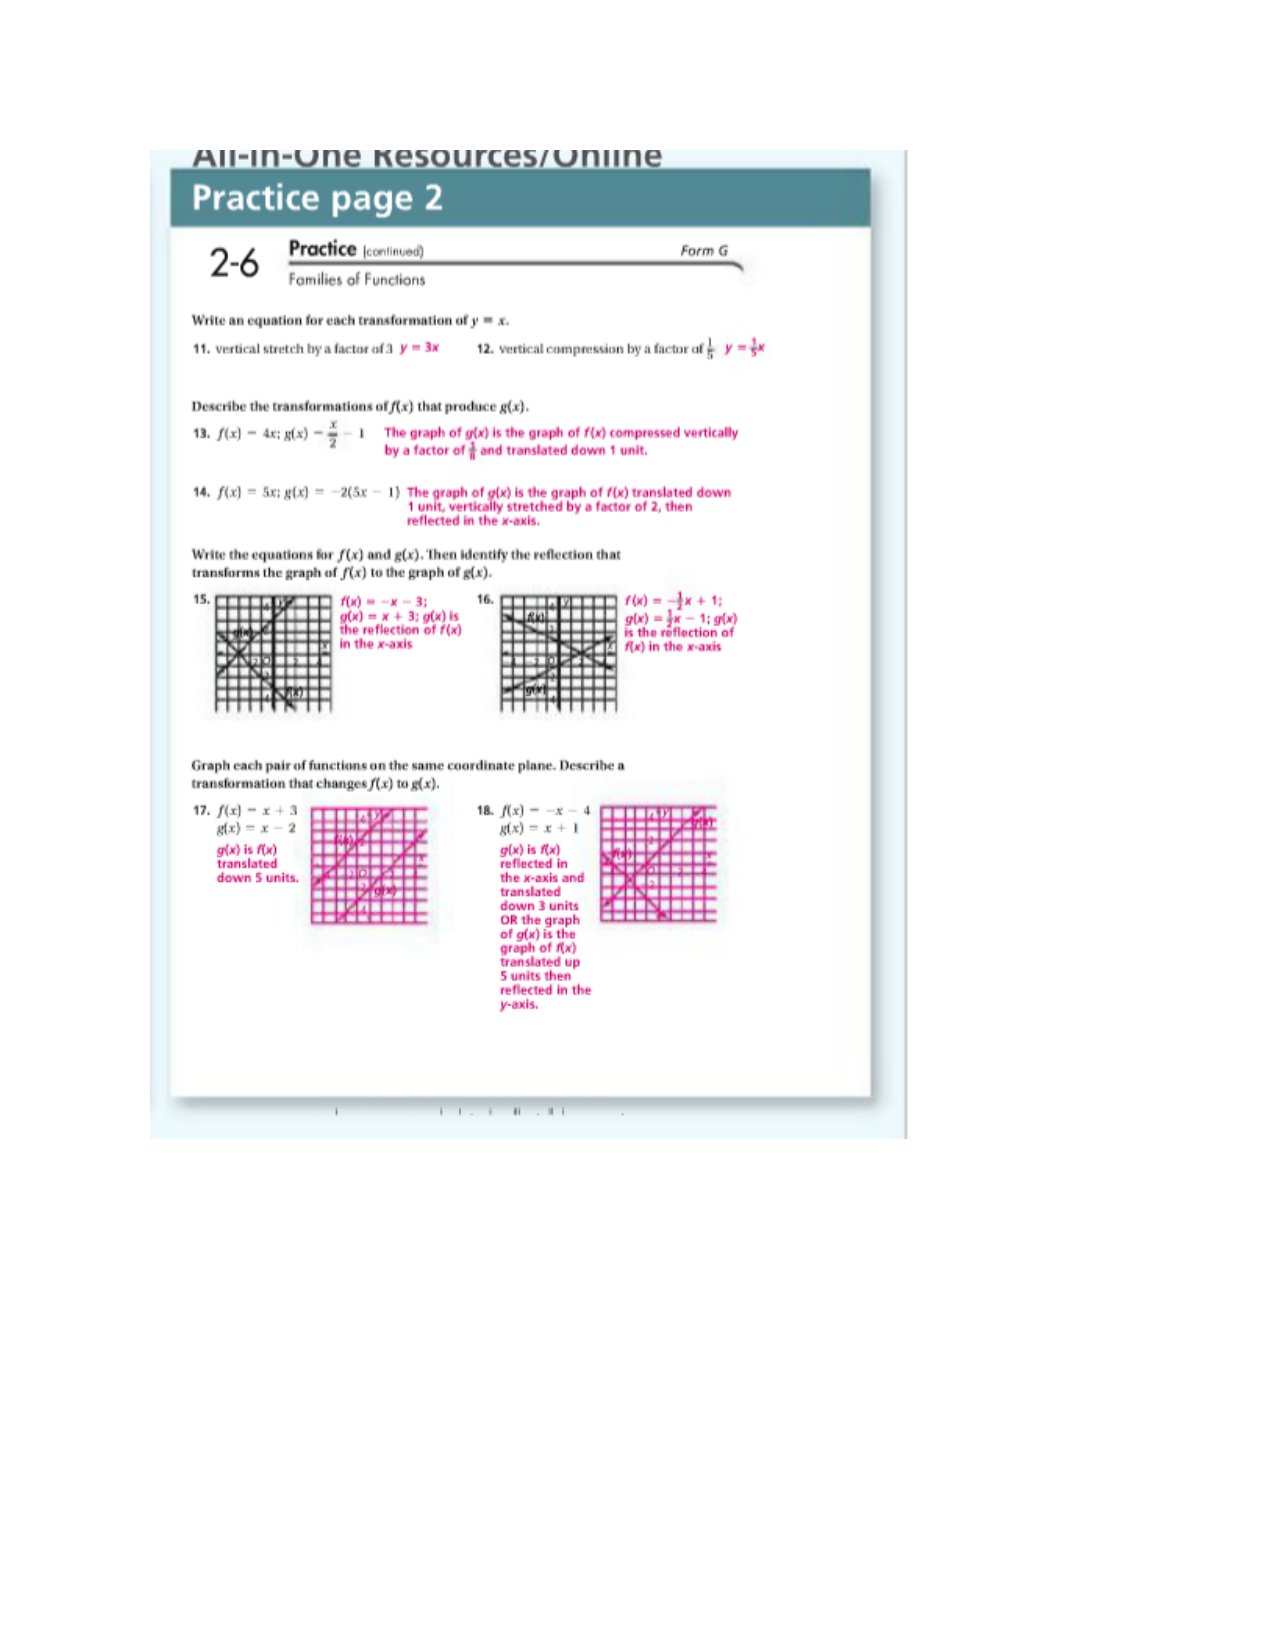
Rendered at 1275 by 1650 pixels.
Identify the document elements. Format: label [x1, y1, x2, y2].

picture [150, 150, 908, 1139]
